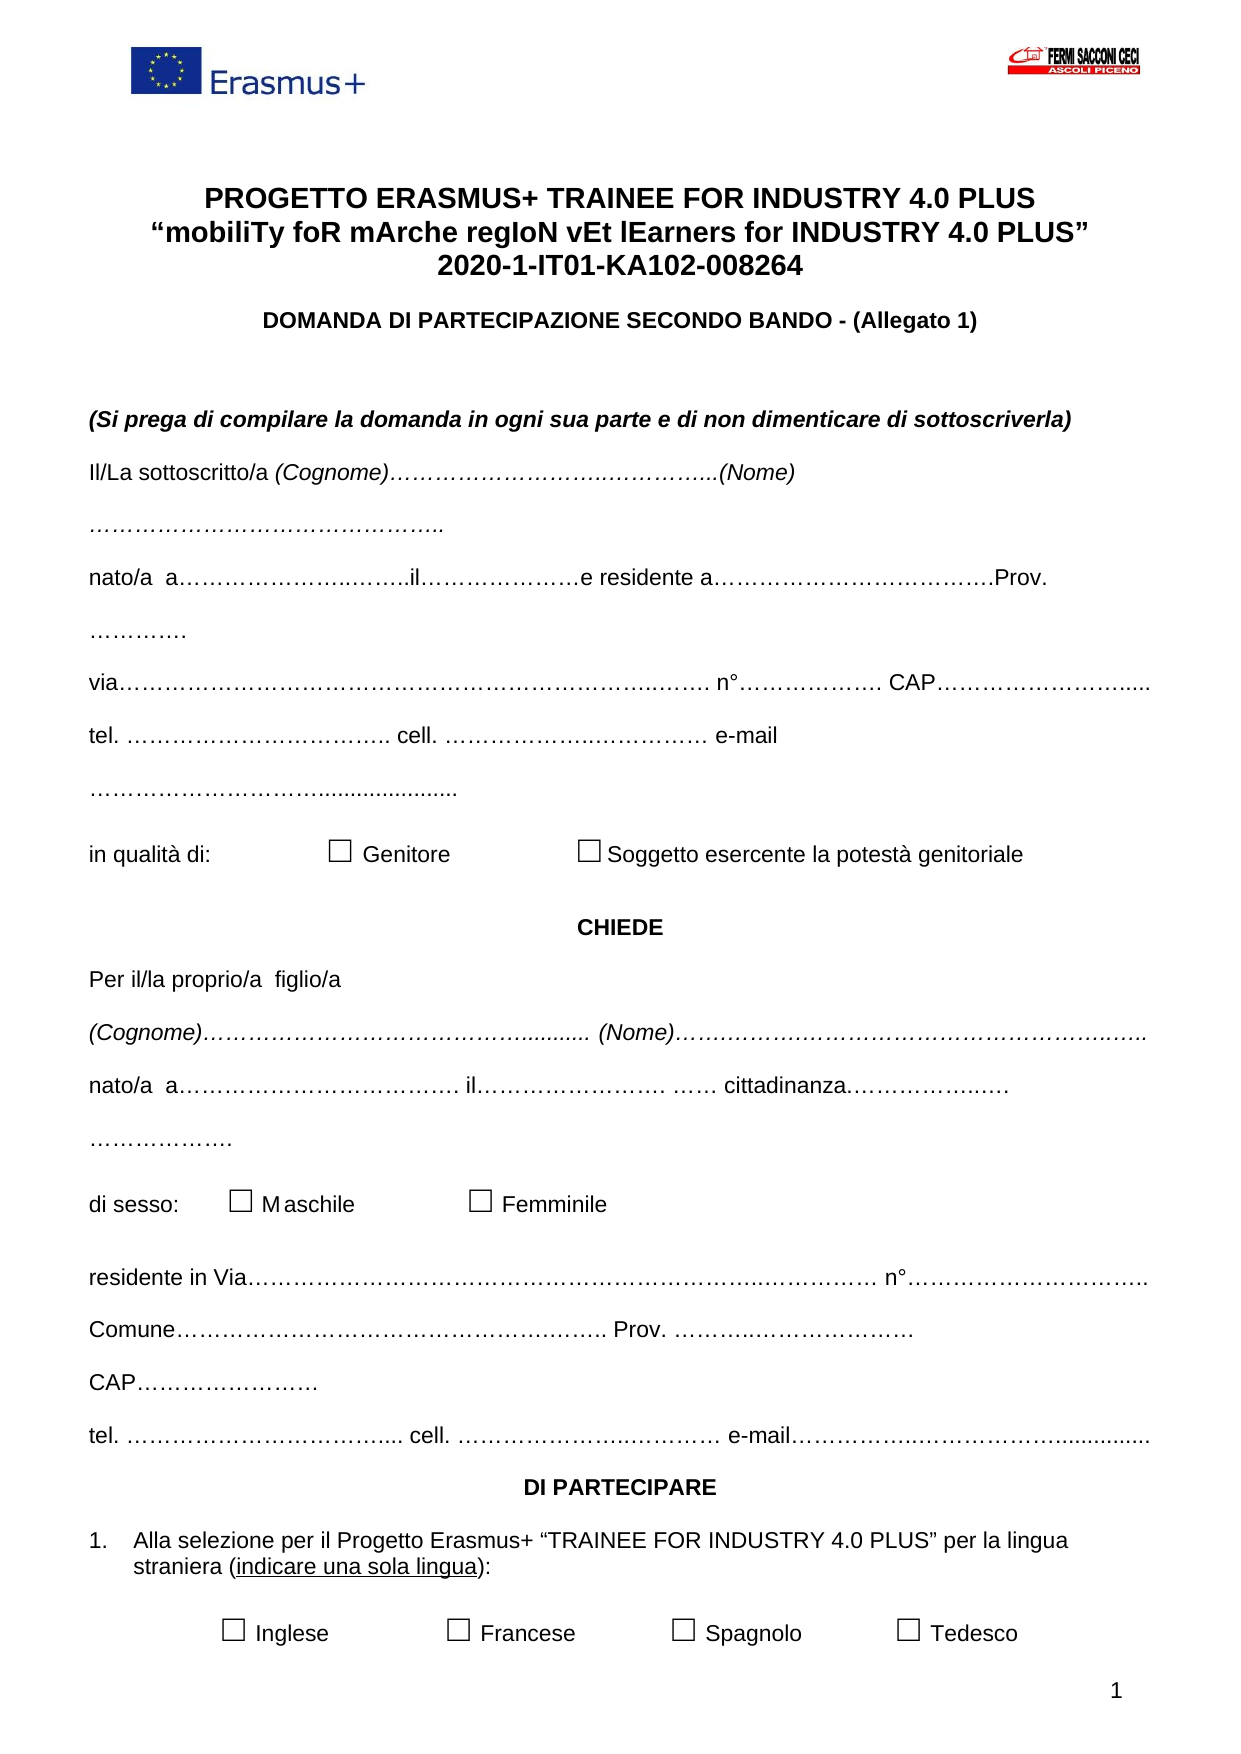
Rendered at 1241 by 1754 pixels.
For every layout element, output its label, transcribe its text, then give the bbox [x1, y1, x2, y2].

text “mobiliTy foR mArche regIoN vEt lEarners for INDUSTRY 4.0 PLUS” [89, 215, 1152, 248]
text tel. …………………………….... cell. …………………..………… e-mail……………..………………............... [89, 1422, 1152, 1448]
text □ Inglese □ Francese □ Spagnolo □ Tedesco [89, 1606, 1152, 1649]
text Il/La sottoscritto/a (Cognome)………………………..…………...(Nome)……………………………………….. [89, 458, 1152, 537]
text (Si prega di compilare la domanda in ogni sua parte e di non dimenticare di sottoscriverla) [89, 406, 1152, 432]
text in qualità di: □ Genitore □ Soggetto esercente la potestà genitoriale [89, 827, 1152, 871]
picture [1006, 47, 1142, 75]
text Per il/la proprio/a figlio/a [89, 966, 1152, 993]
text DI PARTECIPARE [89, 1474, 1152, 1501]
text di sesso: □ Maschile □ Femminile [89, 1177, 1152, 1220]
subtitle Alla selezione per il Progetto Erasmus+ “TRAINEE FOR INDUSTRY 4.0 PLUS” per la lingua straniera (indicare una sola lingua): [89, 1527, 1152, 1580]
subtitle 2020-1-IT01-KA102-008264 [89, 248, 1152, 282]
text residente in Via…………………………………………………………..…………… n°………………………….. [89, 1263, 1152, 1290]
text Comune………………………………………….…….. Prov. ………..………………… CAP…………………… [89, 1316, 1152, 1395]
text tel. …………………………….. cell. ………………..…………… e-mail …………………………...................... [89, 722, 1152, 801]
text nato/a a………………………………. il……………………. …… cittadinanza.……………..….………………. [89, 1072, 1152, 1151]
picture [128, 44, 370, 107]
text (Cognome)……………………………………........... (Nome)…….……….…………………………………..….. [89, 1019, 1152, 1045]
subtitle DOMANDA DI PARTECIPAZIONE SECONDO BANDO - (Allegato 1) [89, 307, 1152, 333]
text PROGETTO ERASMUS+ TRAINEE FOR INDUSTRY 4.0 PLUS [89, 181, 1152, 215]
text nato/a a…………………..……..il…………………e residente a……………………………….Prov. …………. [89, 564, 1152, 643]
subtitle CHIEDE [89, 914, 1152, 940]
text via……………………………………………………………..……. n°………………. CAP……………………..... [89, 669, 1152, 696]
